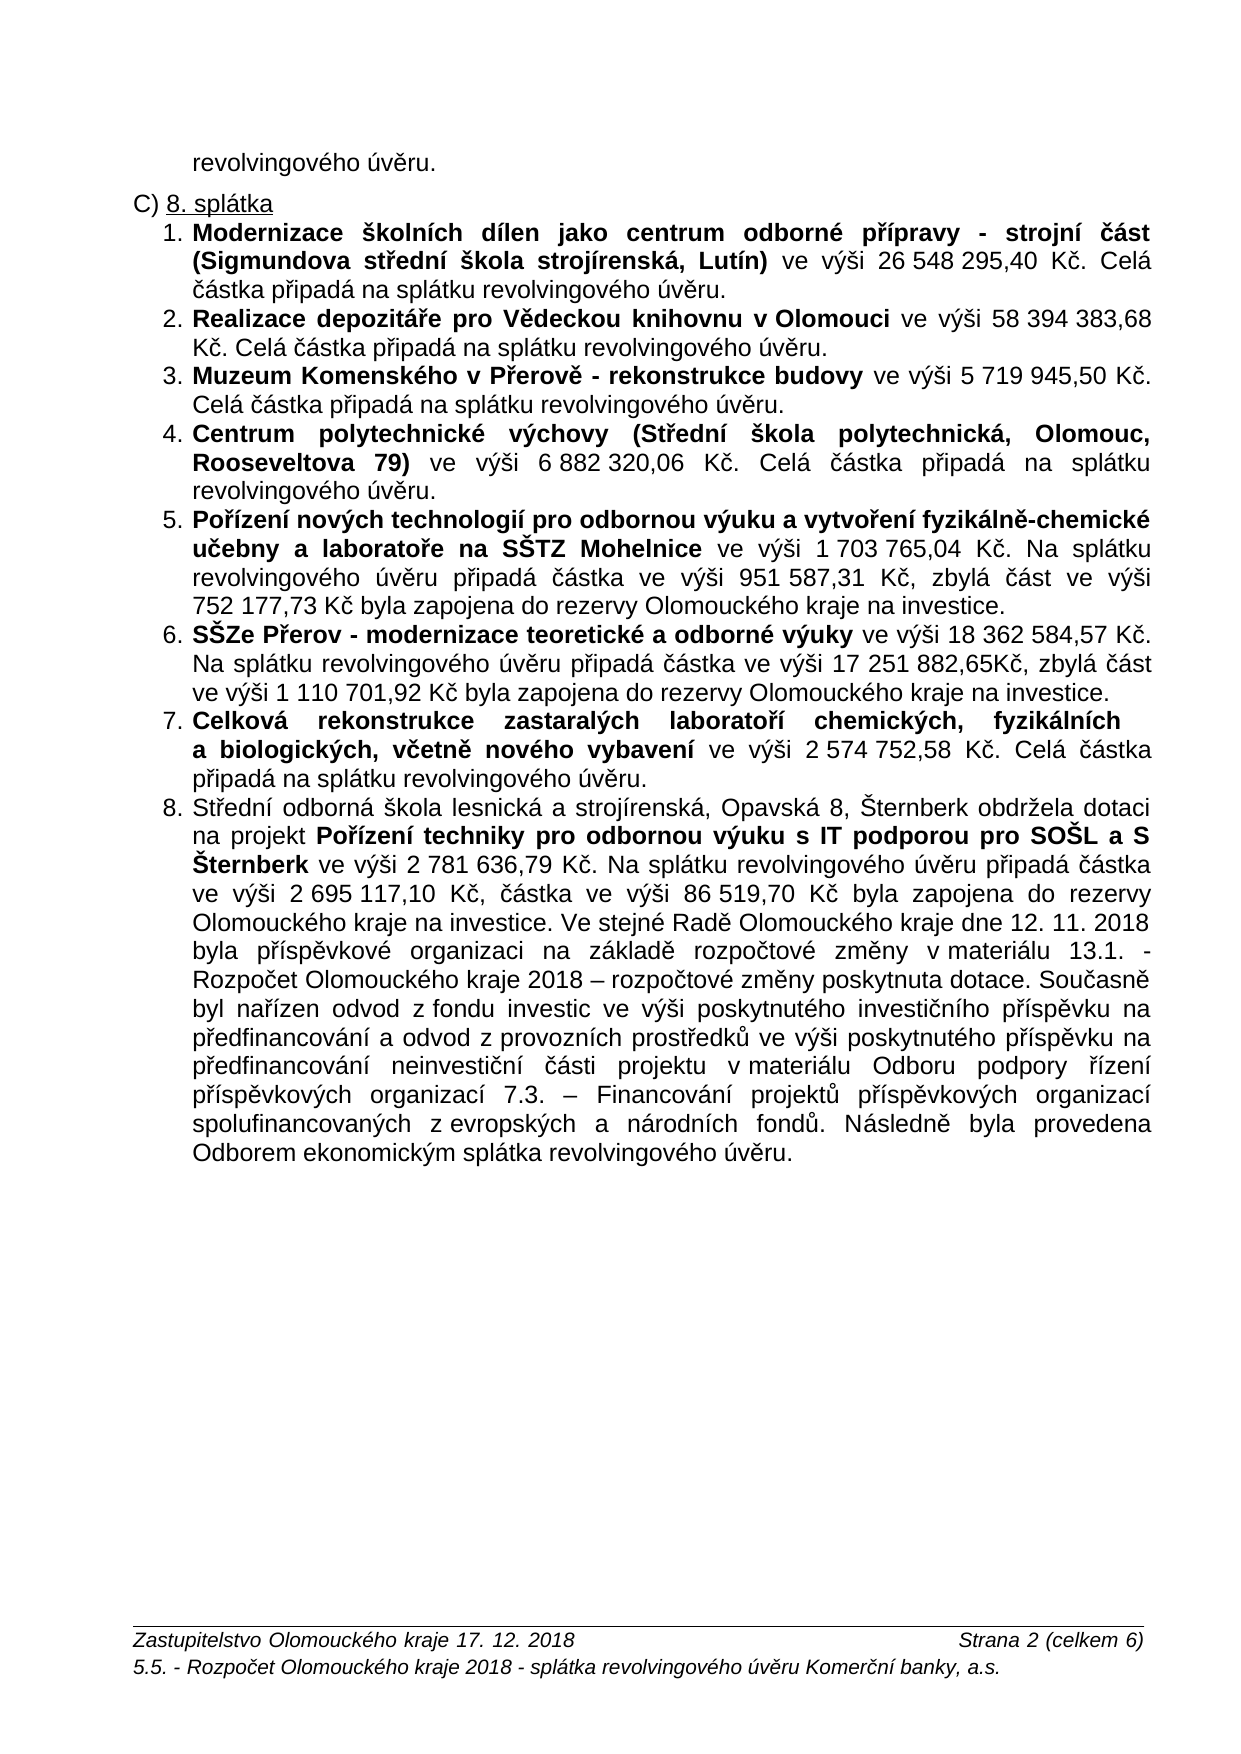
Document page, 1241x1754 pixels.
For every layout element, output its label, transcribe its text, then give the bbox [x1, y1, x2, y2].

list Realizace depozitáře pro Vědeckou knihovnu v Olomouci ve výši 58 394 383,68 Kč. Celá částka připadá na splátku revolvingového úvěru. [162, 304, 1152, 361]
list Centrum polytechnické výchovy (Střední škola polytechnická, Olomouc, Rooseveltova 79) ve výši 6 882 320,06 Kč. Celá částka připadá na splátku revolvingového úvěru. [162, 419, 1152, 505]
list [162, 148, 1152, 176]
list Střední odborná škola lesnická a strojírenská, Opavská 8, Šternberk obdržela dotaci na projekt Pořízení techniky pro odbornou výuku s IT podporou pro SOŠL a S Šternberk ve výši 2 781 636,79 Kč. Na splátku revolvingového úvěru připadá částka ve výši 2 695 117,10 Kč, částka ve výši 86 519,70 Kč byla zapojena do rezervy Olomouckého kraje na investice. Ve stejné Radě Olomouckého kraje dne 12. 11. 2018 byla příspěvkové organizaci na základě rozpočtové změny v materiálu 13.1. - Rozpočet Olomouckého kraje 2018 – rozpočtové změny poskytnuta dotace. Současně byl nařízen odvod z fondu investic ve výši poskytnutého investičního příspěvku na předfinancování a odvod z provozních prostředků ve výši poskytnutého příspěvku na předfinancování neinvestiční části projektu v materiálu Odboru podpory řízení příspěvkových organizací 7.3. – Financování projektů příspěvkových organizací spolufinancovaných z evropských a národních fondů. Následně byla provedena Odborem ekonomickým splátka revolvingového úvěru. [162, 793, 1152, 1166]
list Modernizace školních dílen jako centrum odborné přípravy - strojní část (Sigmundova střední škola strojírenská, Lutín) ve výši 26 548 295,40 Kč. Celá částka připadá na splátku revolvingového úvěru. [162, 218, 1152, 304]
text C) 8. splátka [133, 189, 1152, 218]
list Pořízení nových technologií pro odbornou výuku a vytvoření fyzikálně-chemické učebny a laboratoře na SŠTZ Mohelnice ve výši 1 703 765,04 Kč. Na splátku revolvingového úvěru připadá částka ve výši 951 587,31 Kč, zbylá část ve výši 752 177,73 Kč byla zapojena do rezervy Olomouckého kraje na investice. [162, 505, 1152, 620]
list Celková rekonstrukce zastaralých laboratoří chemických, fyzikálních a biologických, včetně nového vybavení ve výši 2 574 752,58 Kč. Celá částka připadá na splátku revolvingového úvěru. [162, 706, 1152, 793]
list SŠZe Přerov - modernizace teoretické a odborné výuky ve výši 18 362 584,57 Kč. Na splátku revolvingového úvěru připadá částka ve výši 17 251 882,65Kč, zbylá část ve výši 1 110 701,92 Kč byla zapojena do rezervy Olomouckého kraje na investice. [162, 620, 1152, 706]
list Muzeum Komenského v Přerově - rekonstrukce budovy ve výši 5 719 945,50 Kč. Celá částka připadá na splátku revolvingového úvěru. [162, 361, 1152, 419]
